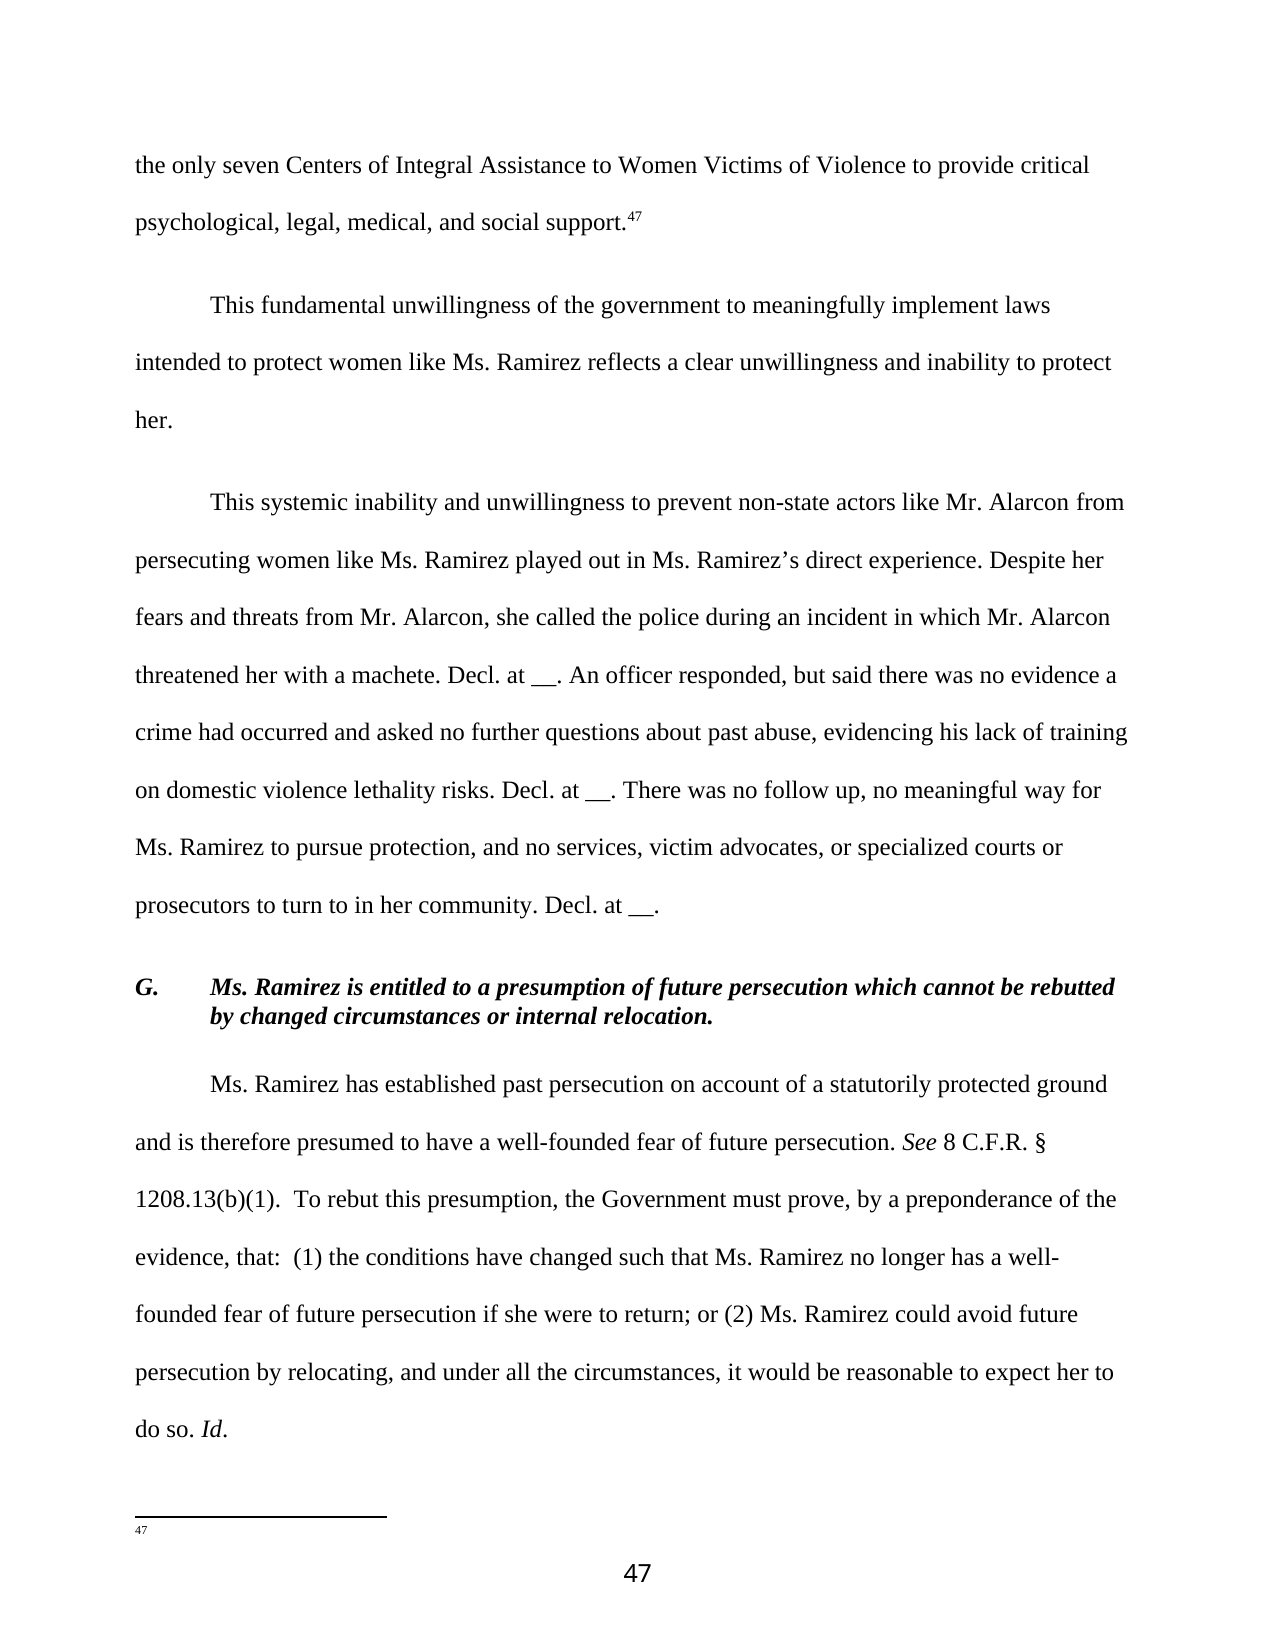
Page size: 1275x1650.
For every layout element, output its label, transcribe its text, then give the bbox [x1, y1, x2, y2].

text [135, 150, 1140, 236]
text This fundamental unwillingness of the government to meaningfully implement laws intended to protect women like Ms. Ramirez reflects a clear unwillingness and inability to protect her. [135, 290, 1140, 434]
text This systemic inability and unwillingness to prevent non-state actors like Mr. AlarconMr. Alarcon from persecuting women like Ms. Ramirez played out in Ms. Ramirez’s direct experience. Despite her fears and threats from Mr. AlarconMr. Alarcon, she called the police during an incident in which Mr. AlarconMr. Alarcon threatened her with a machete. Decl. at __. An officer responded, but said there was no evidence a crime had occurred and asked no further questions about past abuse, evidencing his lack of training on domestic violence lethality risks. Decl. at __. There was no follow up, no meaningful way for Ms. Ramirez to pursue protection, and no services, victim advocates, or specialized courts or prosecutors to turn to in her community. Decl. at __. [135, 487, 1140, 919]
text Ms. Ramirez has established past persecution on account of a statutorily protected ground and is therefore presumed to have a well-founded fear of future persecution. See 8 C.F.R. § 1208.13(b)(1). To rebut this presumption, the Government must prove, by a preponderance of the evidence, that: (1) the conditions have changed such that Ms. Ramirez no longer has a well-founded fear of future persecution if she were to return; or (2) Ms. Ramirez could avoid future persecution by relocating, and under all the circumstances, it would be reasonable to expect her to do so. Id. [135, 1069, 1140, 1443]
subtitle G. Ms. Ramirez is entitled to a presumption of future persecution which cannot be rebutted by changed circumstances or internal relocation. [135, 972, 1140, 1030]
